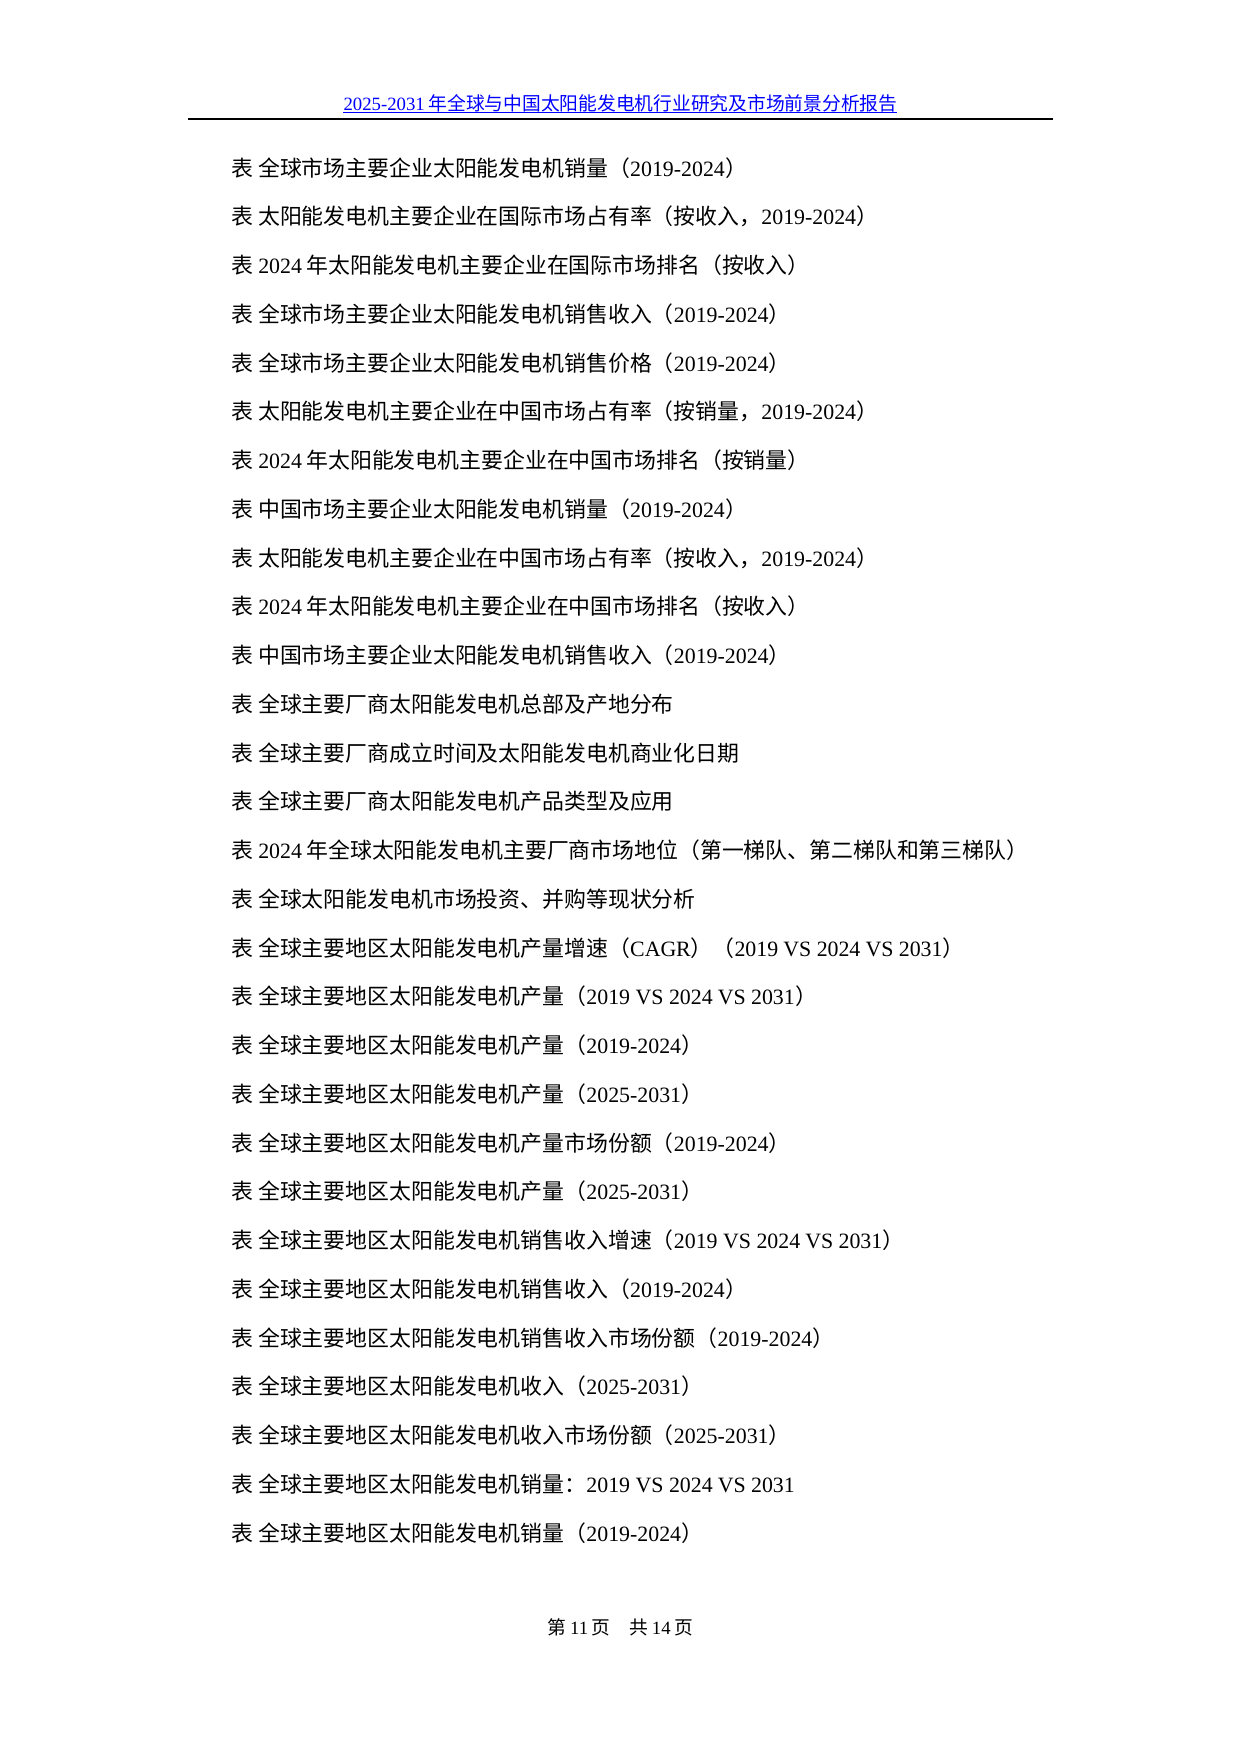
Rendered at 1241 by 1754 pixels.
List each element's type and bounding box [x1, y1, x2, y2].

text [187, 150, 1053, 1548]
